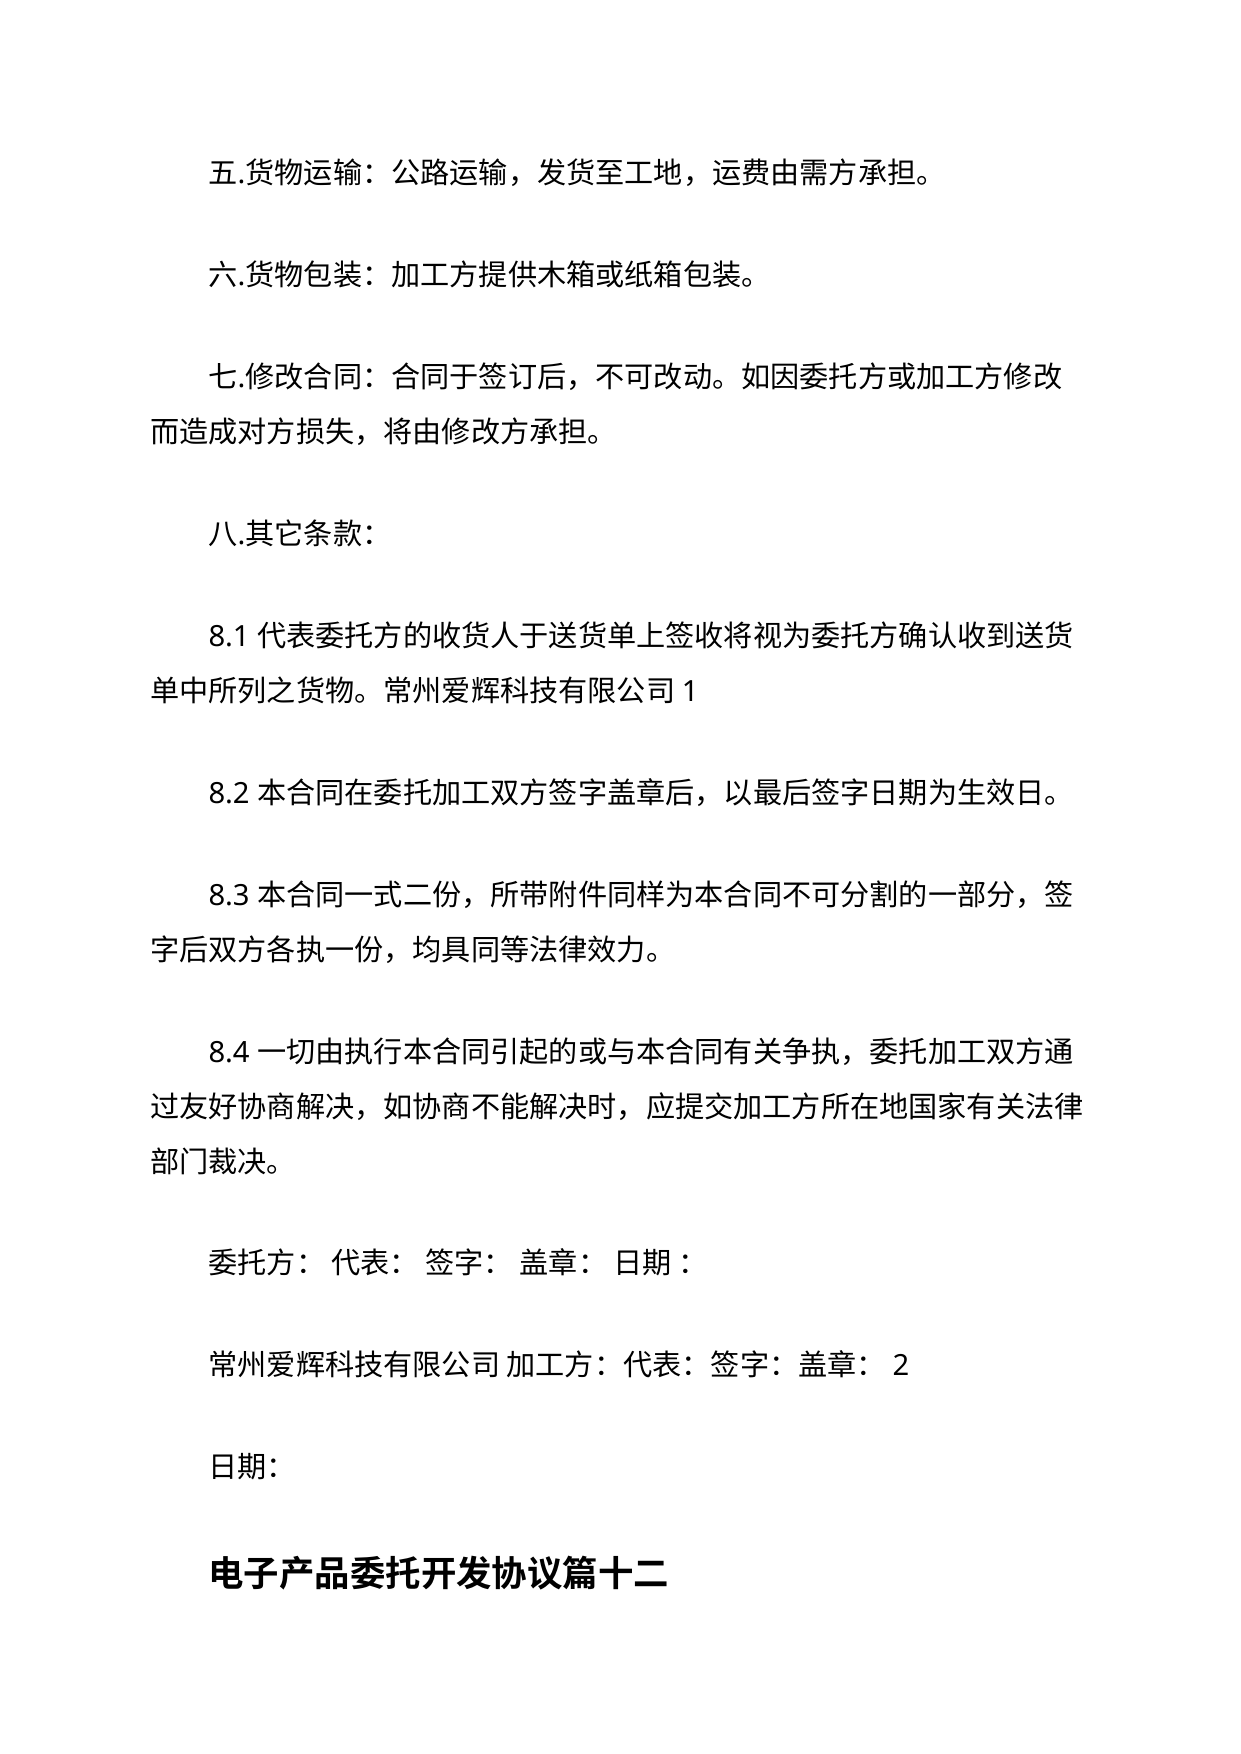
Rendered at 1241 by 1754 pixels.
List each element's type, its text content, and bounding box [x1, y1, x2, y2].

text 委托方： 代表： 签字： 盖章： 日期 ： [150, 1240, 1090, 1282]
text 六.货物包装：加工方提供木箱或纸箱包装。 [150, 252, 1090, 294]
text 8.2 本合同在委托加工双方签字盖章后，以最后签字日期为生效日。 [150, 770, 1090, 812]
text 8.3 本合同一式二份，所带附件同样为本合同不可分割的一部分，签字后双方各执一份，均具同等法律效力。 [150, 872, 1090, 969]
text 八.其它条款： [150, 511, 1090, 553]
text 五.货物运输：公路运输，发货至工地，运费由需方承担。 [150, 150, 1090, 192]
text 电子产品委托开发协议篇十二 [150, 1546, 1090, 1597]
text 8.4 一切由执行本合同引起的或与本合同有关争执，委托加工双方通过友好协商解决，如协商不能解决时，应提交加工方所在地国家有关法律部门裁决。 [150, 1028, 1090, 1181]
text 8.1 代表委托方的收货人于送货单上签收将视为委托方确认收到送货单中所列之货物。常州爱辉科技有限公司 1 [150, 613, 1090, 710]
text 常州爱辉科技有限公司 加工方：代表：签字：盖章： 2 [150, 1342, 1090, 1384]
text 七.修改合同：合同于签订后，不可改动。如因委托方或加工方修改而造成对方损失，将由修改方承担。 [150, 354, 1090, 451]
text 日期： [150, 1444, 1090, 1486]
